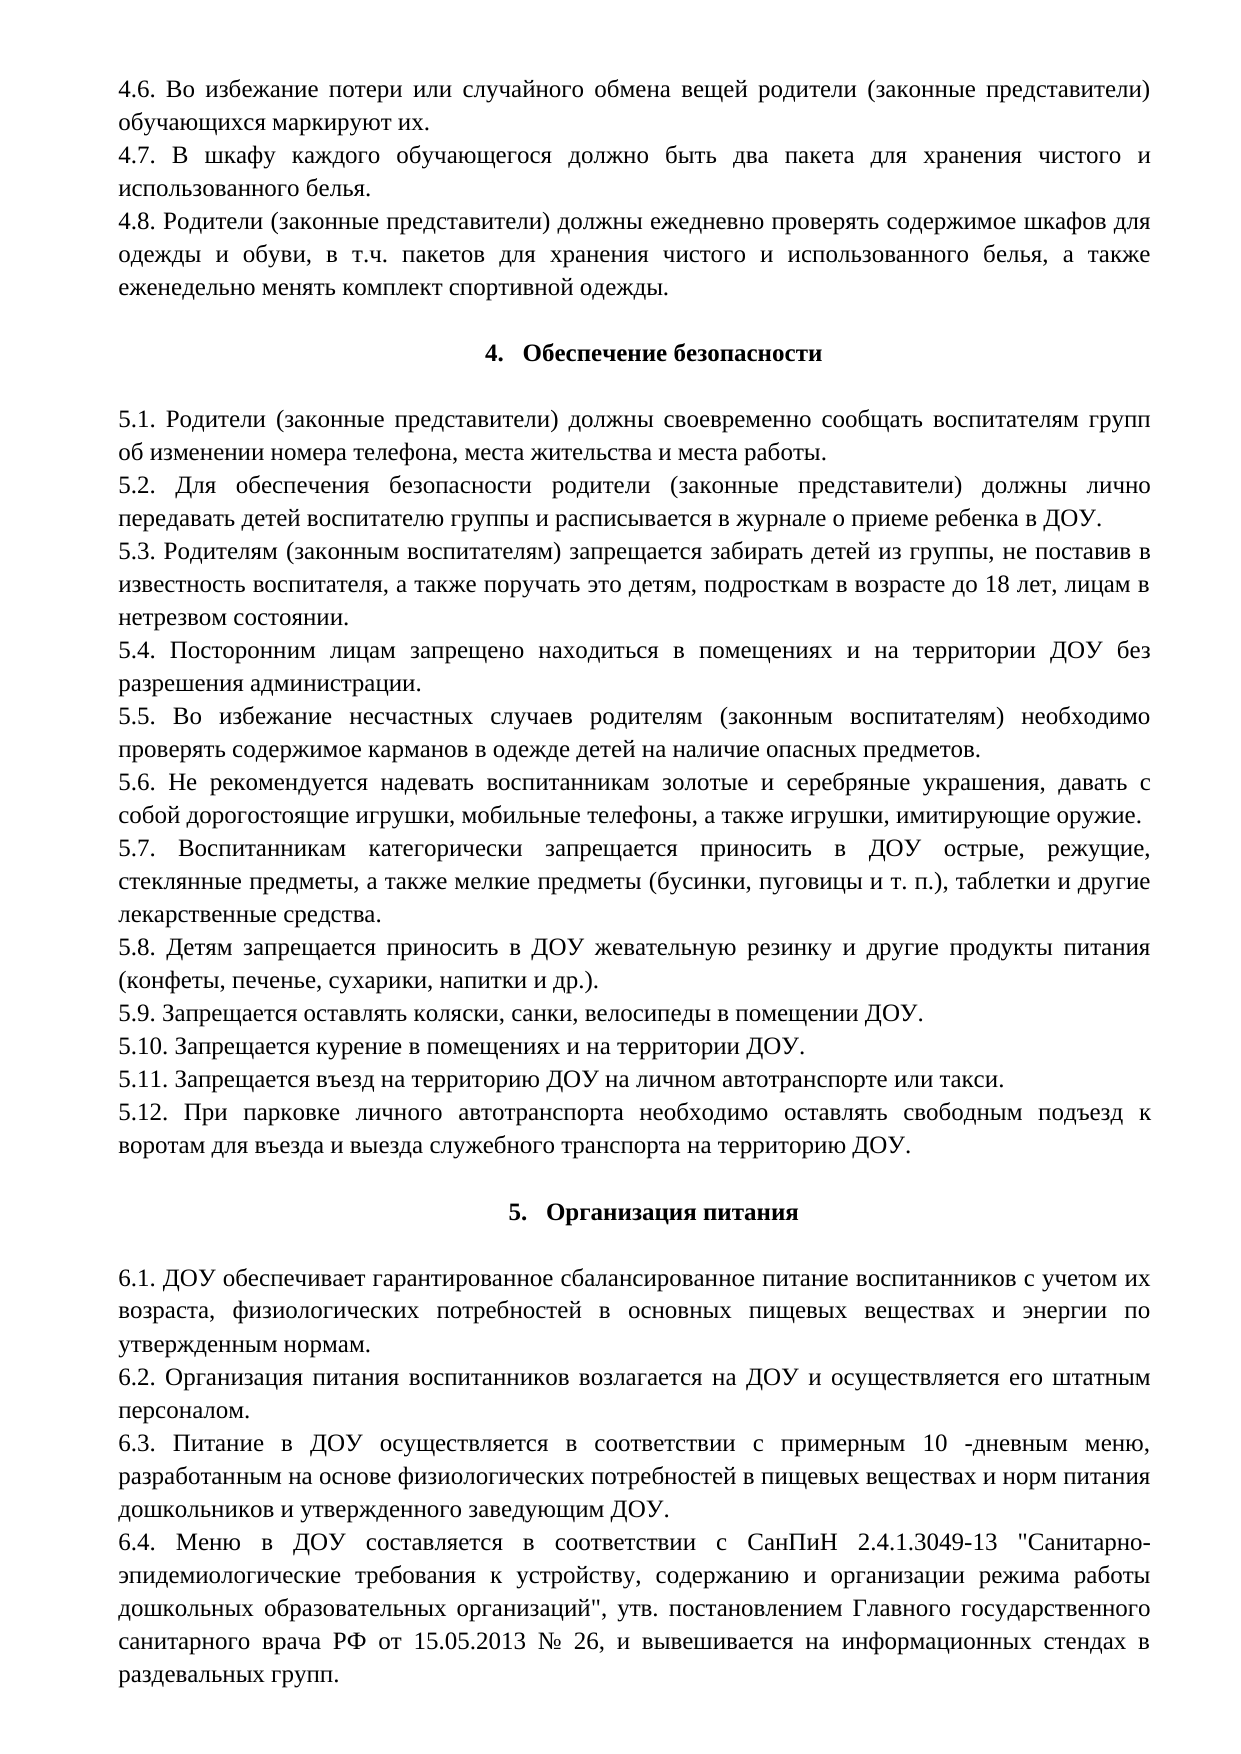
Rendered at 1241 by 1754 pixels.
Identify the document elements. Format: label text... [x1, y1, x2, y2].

text 5.3. Родителям (законным воспитателям) запрещается забирать детей из группы, не поставив в известность воспитателя, а также поручать это детям, подросткам в возрасте до 18 лет, лицам в нетрезвом состоянии. [118, 536, 1152, 631]
text 6.2. Организация питания воспитанников возлагается на ДОУ и осуществляется его штатным персоналом. [118, 1362, 1152, 1423]
text 5.5. Во избежание несчастных случаев родителям (законным воспитателям) необходимо проверять содержимое карманов в одежде детей на наличие опасных предметов. [118, 701, 1152, 763]
list Организация питания [156, 1197, 1152, 1225]
text 5.8. Детям запрещается приносить в ДОУ жевательную резинку и другие продукты питания (конфеты, печенье, сухарики, напитки и др.). [118, 932, 1152, 994]
text 5.7. Воспитанникам категорически запрещается приносить в ДОУ острые, режущие, стеклянные предметы, а также мелкие предметы (бусинки, пуговицы и т. п.), таблетки и другие лекарственные средства. [118, 833, 1152, 928]
text 4.8. Родители (законные представители) должны ежедневно проверять содержимое шкафов для одежды и обуви, в т.ч. пакетов для хранения чистого и использованного белья, а также еженедельно менять комплект спортивной одежды. [118, 206, 1152, 301]
text 5.4. Посторонним лицам запрещено находиться в помещениях и на территории ДОУ без разрешения администрации. [118, 635, 1152, 697]
text 6.3. Питание в ДОУ осуществляется в соответствии с примерным 10 -дневным меню, разработанным на основе физиологических потребностей в пищевых веществах и норм питания дошкольников и утвержденного заведующим ДОУ. [118, 1428, 1152, 1522]
text 6.4. Меню в ДОУ составляется в соответствии с СанПиН 2.4.1.3049-13 "Санитарно-эпидемиологические требования к устройству, содержанию и организации режима работы дошкольных образовательных организаций", утв. постановлением Главного государственного санитарного врача РФ от 15.05.2013 № 26, и вывешивается на информационных стендах в раздевальных групп. [118, 1527, 1152, 1688]
text 5.12. При парковке личного автотранспорта необходимо оставлять свободным подъезд к воротам для въезда и выезда служебного транспорта на территорию ДОУ. [118, 1097, 1152, 1159]
text 4.7. В шкафу каждого обучающегося должно быть два пакета для хранения чистого и использованного белья. [118, 140, 1152, 202]
text 5.6. Не рекомендуется надевать воспитанникам золотые и серебряные украшения, давать с собой дорогостоящие игрушки, мобильные телефоны, а также игрушки, имитирующие оружие. [118, 767, 1152, 829]
text 6.1. ДОУ обеспечивает гарантированное сбалансированное питание воспитанников с учетом их возраста, физиологических потребностей в основных пищевых веществах и энергии по утвержденным нормам. [118, 1263, 1152, 1357]
text 5.9. Запрещается оставлять коляски, санки, велосипеды в помещении ДОУ. [118, 998, 1152, 1027]
list Обеспечение безопасности [156, 338, 1152, 367]
text 4.6. Во избежание потери или случайного обмена вещей родители (законные представители) обучающихся маркируют их. [118, 74, 1152, 136]
text 5.10. Запрещается курение в помещениях и на территории ДОУ. [118, 1031, 1152, 1060]
text 5.11. Запрещается въезд на территорию ДОУ на личном автотранспорте или такси. [118, 1064, 1152, 1093]
text 5.2. Для обеспечения безопасности родители (законные представители) должны лично передавать детей воспитателю группы и расписывается в журнале о приеме ребенка в ДОУ. [118, 470, 1152, 532]
text 5.1. Родители (законные представители) должны своевременно сообщать воспитателям групп об изменении номера телефона, места жительства и места работы. [118, 404, 1152, 466]
